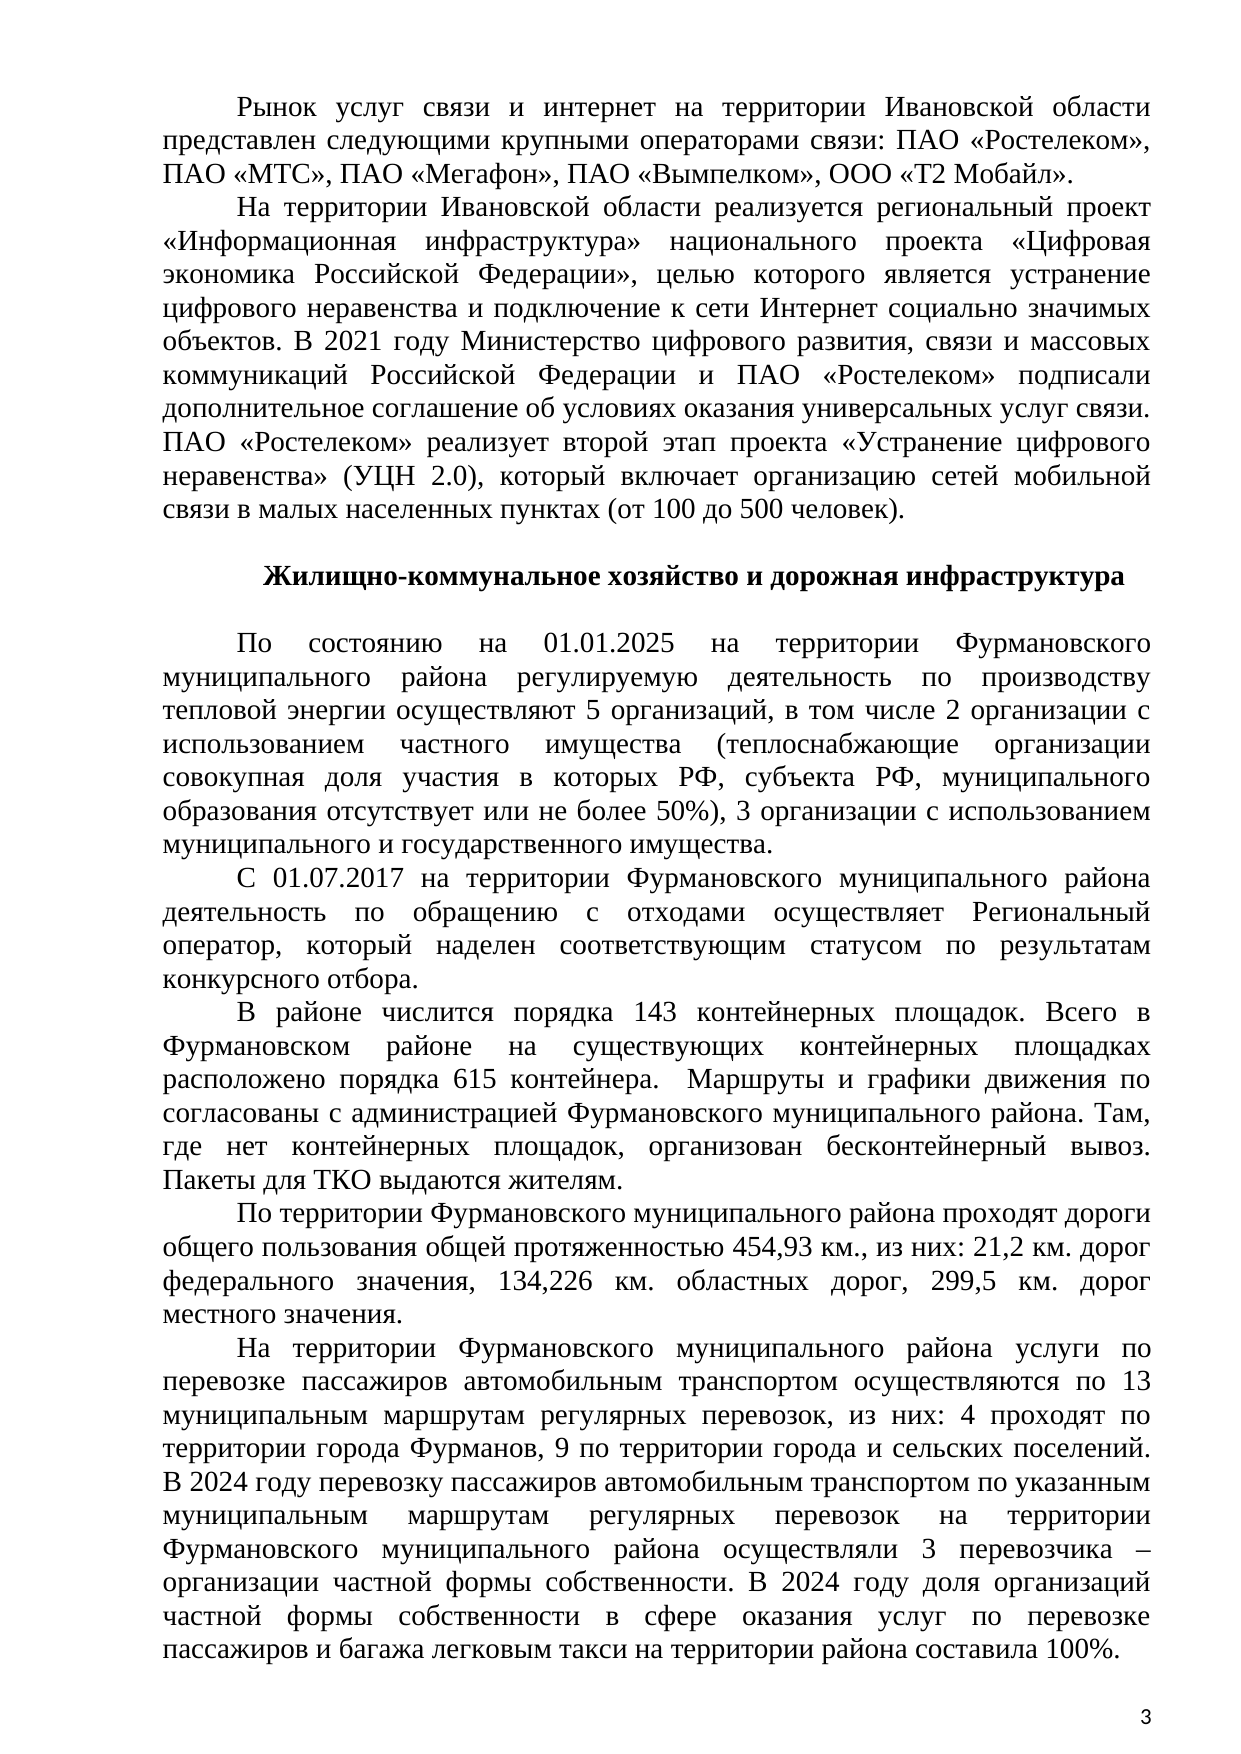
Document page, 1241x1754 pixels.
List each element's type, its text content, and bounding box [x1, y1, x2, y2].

text Жилищно-коммунальное хозяйство и дорожная инфраструктура [162, 558, 1152, 592]
text С 01.07.2017 на территории Фурмановского муниципального района деятельность по обращению с отходами осуществляет Региональный оператор, который наделен соответствующим статусом по результатам конкурсного отбора. [162, 860, 1152, 994]
text По территории Фурмановского муниципального района проходят дороги общего пользования общей протяженностью 454,93 км., из них: 21,2 км. дорог федерального значения, 134,226 км. областных дорог, 299,5 км. дорог местного значения. [162, 1196, 1152, 1330]
text По состоянию на 01.01.2025 на территории Фурмановского муниципального района регулируемую деятельность по производству тепловой энергии осуществляют 5 организаций, в том числе 2 организации с использованием частного имущества (теплоснабжающие организации совокупная доля участия в которых РФ, субъекта РФ, муниципального образования отсутствует или не более 50%), 3 организации с использованием муниципального и государственного имущества. [162, 625, 1152, 860]
text Рынок услуг связи и интернет на территории Ивановской области представлен следующими крупными операторами связи: ПАО «Ростелеком», ПАО «МТС», ПАО «Мегафон», ПАО «Вымпелком», ООО «Т2 Мобайл». [162, 89, 1152, 189]
text На территории Ивановской области реализуется региональный проект «Информационная инфраструктура» национального проекта «Цифровая экономика Российской Федерации», целью которого является устранение цифрового неравенства и подключение к сети Интернет социально значимых объектов. В 2021 году Министерство цифрового развития, связи и массовых коммуникаций Российской Федерации и ПАО «Ростелеком» подписали дополнительное соглашение об условиях оказания универсальных услуг связи. ПАО «Ростелеком» реализует второй этап проекта «Устранение цифрового неравенства» (УЦН 2.0), который включает организацию сетей мобильной связи в малых населенных пунктах (от 100 до 500 человек). [162, 189, 1152, 525]
text На территории Фурмановского муниципального района услуги по перевозке пассажиров автомобильным транспортом осуществляются по 13 муниципальным маршрутам регулярных перевозок, из них: 4 проходят по территории города Фурманов, 9 по территории города и сельских поселений. В 2024 году перевозку пассажиров автомобильным транспортом по указанным муниципальным маршрутам регулярных перевозок на территории Фурмановского муниципального района осуществляли 3 перевозчика – организации частной формы собственности. В 2024 году доля организаций частной формы собственности в сфере оказания услуг по перевозке пассажиров и багажа легковым такси на территории района составила 100%. [162, 1330, 1152, 1665]
text В районе числится порядка 143 контейнерных площадок. Всего в Фурмановском районе на существующих контейнерных площадках расположено порядка 615 контейнера. Маршруты и графики движения по согласованы с администрацией Фурмановского муниципального района. Там, где нет контейнерных площадок, организован бесконтейнерный вывоз. Пакеты для ТКО выдаются жителям. [162, 994, 1152, 1196]
